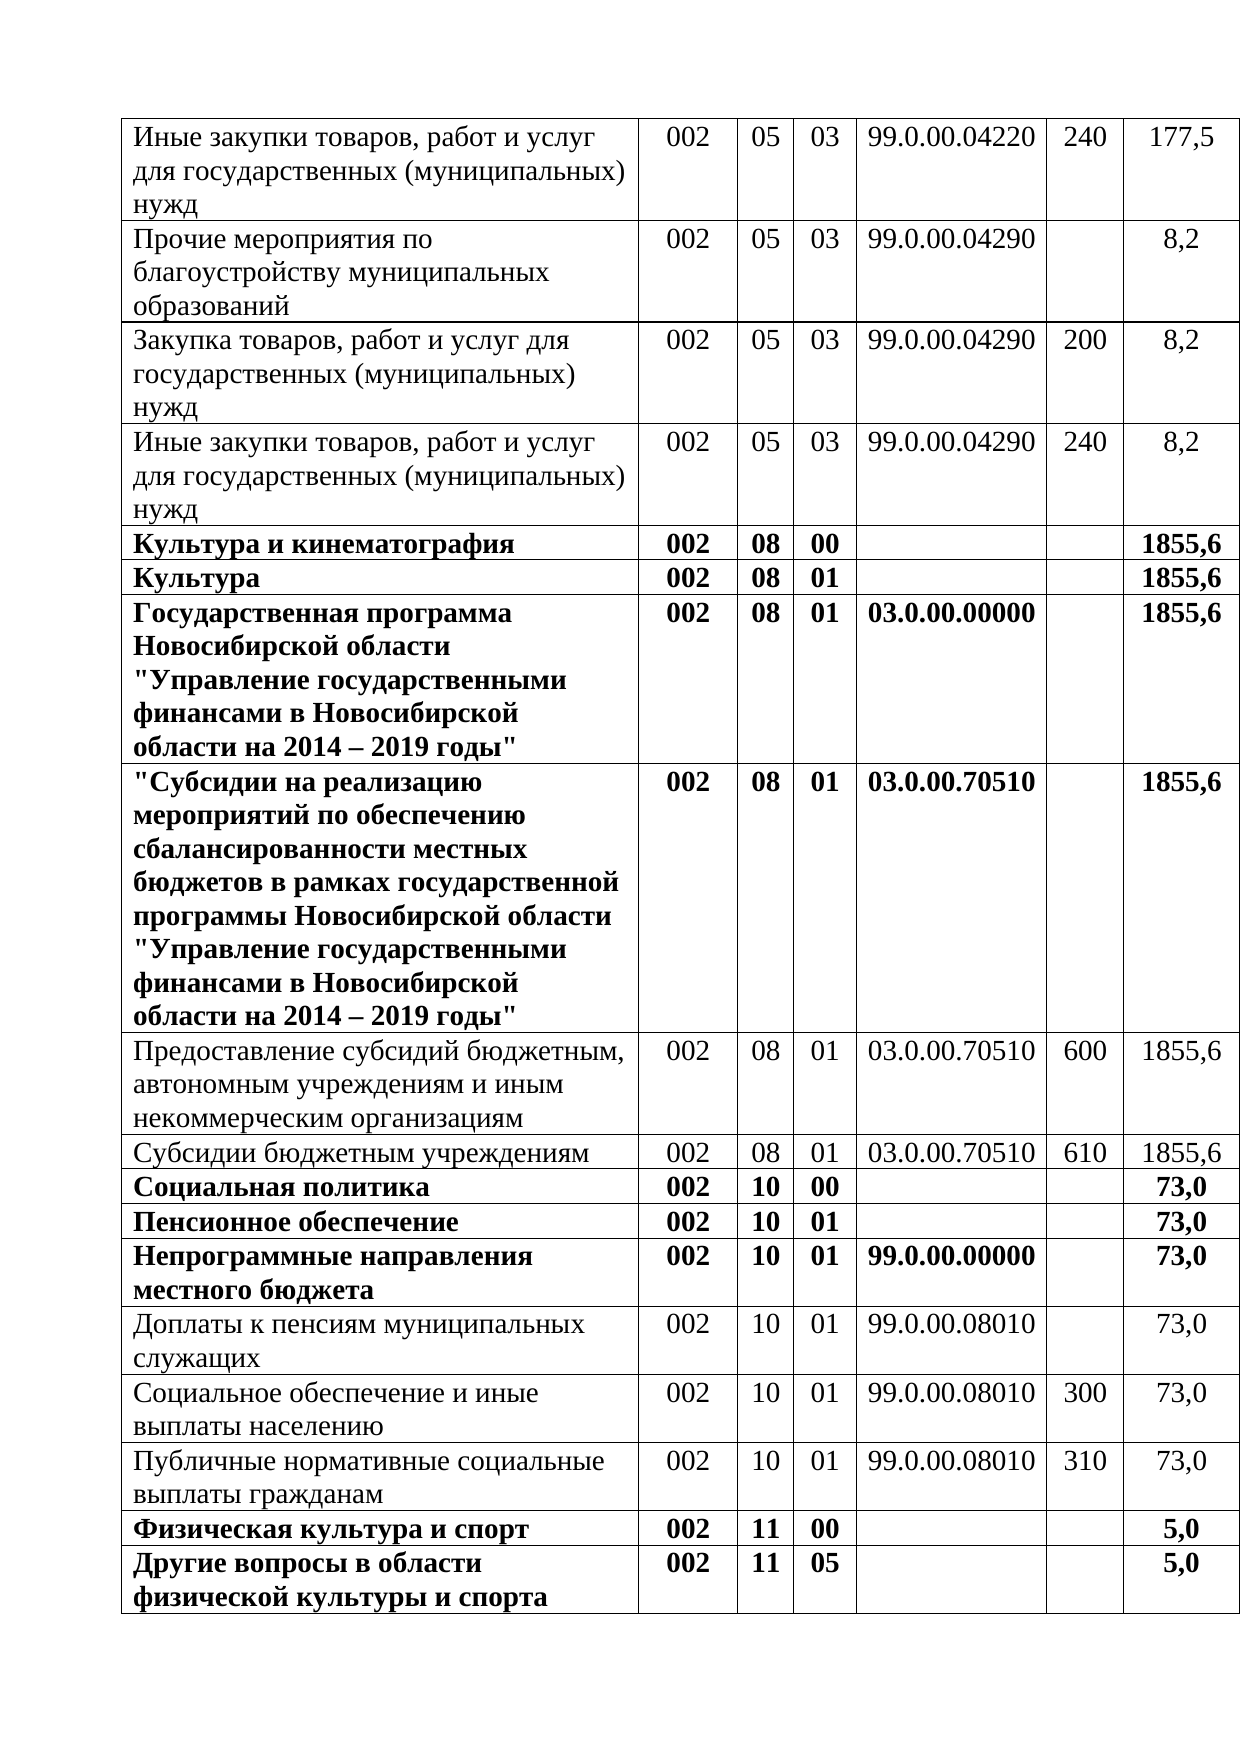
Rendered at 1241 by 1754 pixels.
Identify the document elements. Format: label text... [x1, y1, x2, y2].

table_cell [1047, 560, 1123, 594]
table_cell 1855,6 [1124, 764, 1239, 1032]
table_cell 99.0.00.04290 [857, 323, 1046, 423]
table_cell 1855,6 [1124, 560, 1239, 594]
table_cell 00 [794, 1169, 856, 1203]
table_cell 002 [639, 323, 737, 423]
table_cell 03 [794, 119, 856, 220]
table_cell [1047, 764, 1123, 1032]
table_cell 00 [794, 1511, 856, 1544]
table_cell 1855,6 [1124, 595, 1239, 763]
table_cell Иные закупки товаров, работ и услуг для государственных (муниципальных) нужд [122, 119, 638, 220]
table_cell [857, 1169, 1046, 1203]
table_cell 73,0 [1124, 1169, 1239, 1203]
table_cell 03 [794, 323, 856, 423]
table_cell 73,0 [1124, 1204, 1239, 1237]
table_cell 8,2 [1124, 424, 1239, 525]
table_cell 1855,6 [1124, 526, 1239, 559]
table_cell Пенсионное обеспечение [122, 1204, 638, 1237]
table_cell 002 [639, 424, 737, 525]
table_cell 99.0.00.08010 [857, 1307, 1046, 1374]
table_cell 01 [794, 1307, 856, 1374]
table_cell 002 [639, 1375, 737, 1442]
table_cell 99.0.00.04290 [857, 424, 1046, 525]
table_cell 01 [794, 1443, 856, 1510]
table_cell 01 [794, 1204, 856, 1237]
table_cell [857, 1204, 1046, 1237]
table_cell Социальная политика [122, 1169, 638, 1203]
table_cell 240 [1047, 119, 1123, 220]
table_cell [1047, 1239, 1123, 1306]
table_cell 99.0.00.04290 [857, 221, 1046, 321]
table_cell 08 [738, 526, 793, 559]
table_cell 03.0.00.70510 [857, 1033, 1046, 1134]
table_cell 002 [639, 119, 737, 220]
table_cell 5,0 [1124, 1511, 1239, 1544]
table_cell 08 [738, 1135, 793, 1168]
table_cell 05 [794, 1546, 856, 1613]
table_cell 01 [794, 595, 856, 763]
table_cell 08 [738, 595, 793, 763]
table_cell 01 [794, 560, 856, 594]
table_cell 05 [738, 221, 793, 321]
table_cell Публичные нормативные социальные выплаты гражданам [122, 1443, 638, 1510]
table_cell [1047, 221, 1123, 321]
table_cell 600 [1047, 1033, 1123, 1134]
table_cell 8,2 [1124, 323, 1239, 423]
table_cell 99.0.00.08010 [857, 1443, 1046, 1510]
table_cell 05 [738, 119, 793, 220]
table_cell 5,0 [1124, 1546, 1239, 1613]
table_cell "Субсидии на реализацию мероприятий по обеспечению сбалансированности местных бюджетов в рамках государственной программы Новосибирской области "Управление государственными финансами в Новосибирской области на 2014 – 2019 годы" [122, 764, 638, 1032]
table_cell 002 [639, 221, 737, 321]
table_cell 002 [639, 560, 737, 594]
table_cell Предоставление субсидий бюджетным, автономным учреждениям и иным некоммерческим организациям [122, 1033, 638, 1134]
table_cell Иные закупки товаров, работ и услуг для государственных (муниципальных) нужд [122, 424, 638, 525]
table_cell [1047, 1204, 1123, 1237]
table_cell 03.0.00.00000 [857, 595, 1046, 763]
table_cell 08 [738, 764, 793, 1032]
table_cell [857, 1511, 1046, 1544]
table_cell Непрограммные направления местного бюджета [122, 1239, 638, 1306]
table_cell 01 [794, 1375, 856, 1442]
table_cell 05 [738, 323, 793, 423]
table_cell 177,5 [1124, 119, 1239, 220]
table_cell 00 [794, 526, 856, 559]
table_cell 10 [738, 1169, 793, 1203]
table_cell [1047, 595, 1123, 763]
table_cell 73,0 [1124, 1443, 1239, 1510]
table_cell 01 [794, 1033, 856, 1134]
table_cell 73,0 [1124, 1239, 1239, 1306]
table_cell 610 [1047, 1135, 1123, 1168]
table_cell [857, 560, 1046, 594]
table_cell Доплаты к пенсиям муниципальных служащих [122, 1307, 638, 1374]
table_cell 01 [794, 1135, 856, 1168]
table_cell 01 [794, 1239, 856, 1306]
table_cell 10 [738, 1443, 793, 1510]
table_cell Государственная программа Новосибирской области "Управление государственными финансами в Новосибирской области на 2014 – 2019 годы" [122, 595, 638, 763]
table_cell [857, 1546, 1046, 1613]
table_cell 310 [1047, 1443, 1123, 1510]
table_cell Социальное обеспечение и иные выплаты населению [122, 1375, 638, 1442]
table_cell 002 [639, 1135, 737, 1168]
table_cell Культура и кинематография [122, 526, 638, 559]
table_cell 002 [639, 1443, 737, 1510]
table_cell [1047, 526, 1123, 559]
table_cell 08 [738, 560, 793, 594]
table_cell 10 [738, 1307, 793, 1374]
table_cell 200 [1047, 323, 1123, 423]
table_cell 240 [1047, 424, 1123, 525]
table_cell 002 [639, 1239, 737, 1306]
table_cell 002 [639, 1169, 737, 1203]
table_cell 300 [1047, 1375, 1123, 1442]
table_cell [1047, 1307, 1123, 1374]
table_cell 002 [639, 1511, 737, 1544]
table_cell 03.0.00.70510 [857, 1135, 1046, 1168]
table_cell [857, 526, 1046, 559]
table_cell 8,2 [1124, 221, 1239, 321]
table_cell 002 [639, 1033, 737, 1134]
table_cell 11 [738, 1511, 793, 1544]
table_cell 002 [639, 1204, 737, 1237]
table_cell 1855,6 [1124, 1033, 1239, 1134]
table_cell 99.0.00.08010 [857, 1375, 1046, 1442]
table_cell 11 [738, 1546, 793, 1613]
table_cell 73,0 [1124, 1375, 1239, 1442]
table_cell 10 [738, 1204, 793, 1237]
table_cell 002 [639, 1307, 737, 1374]
table_cell Культура [122, 560, 638, 594]
table_cell Другие вопросы в области физической культуры и спорта [122, 1546, 638, 1613]
table_cell 01 [794, 764, 856, 1032]
table_cell Физическая культура и спорт [122, 1511, 638, 1544]
table_cell 08 [738, 1033, 793, 1134]
table_cell 002 [639, 526, 737, 559]
table_cell 1855,6 [1124, 1135, 1239, 1168]
table_cell 002 [639, 595, 737, 763]
table_cell Закупка товаров, работ и услуг для государственных (муниципальных) нужд [122, 323, 638, 423]
table_cell 10 [738, 1239, 793, 1306]
table_cell [1047, 1546, 1123, 1613]
table_cell 03 [794, 221, 856, 321]
table_cell Прочие мероприятия по благоустройству муниципальных образований [122, 221, 638, 321]
table_cell 03.0.00.70510 [857, 764, 1046, 1032]
table_cell 10 [738, 1375, 793, 1442]
table_cell Субсидии бюджетным учреждениям [122, 1135, 638, 1168]
table_cell 002 [639, 764, 737, 1032]
table_cell [1047, 1511, 1123, 1544]
table_cell 73,0 [1124, 1307, 1239, 1374]
table_cell 002 [639, 1546, 737, 1613]
table_cell [1047, 1169, 1123, 1203]
table_cell 05 [738, 424, 793, 525]
table_cell 03 [794, 424, 856, 525]
table_cell 99.0.00.04220 [857, 119, 1046, 220]
table_cell 99.0.00.00000 [857, 1239, 1046, 1306]
